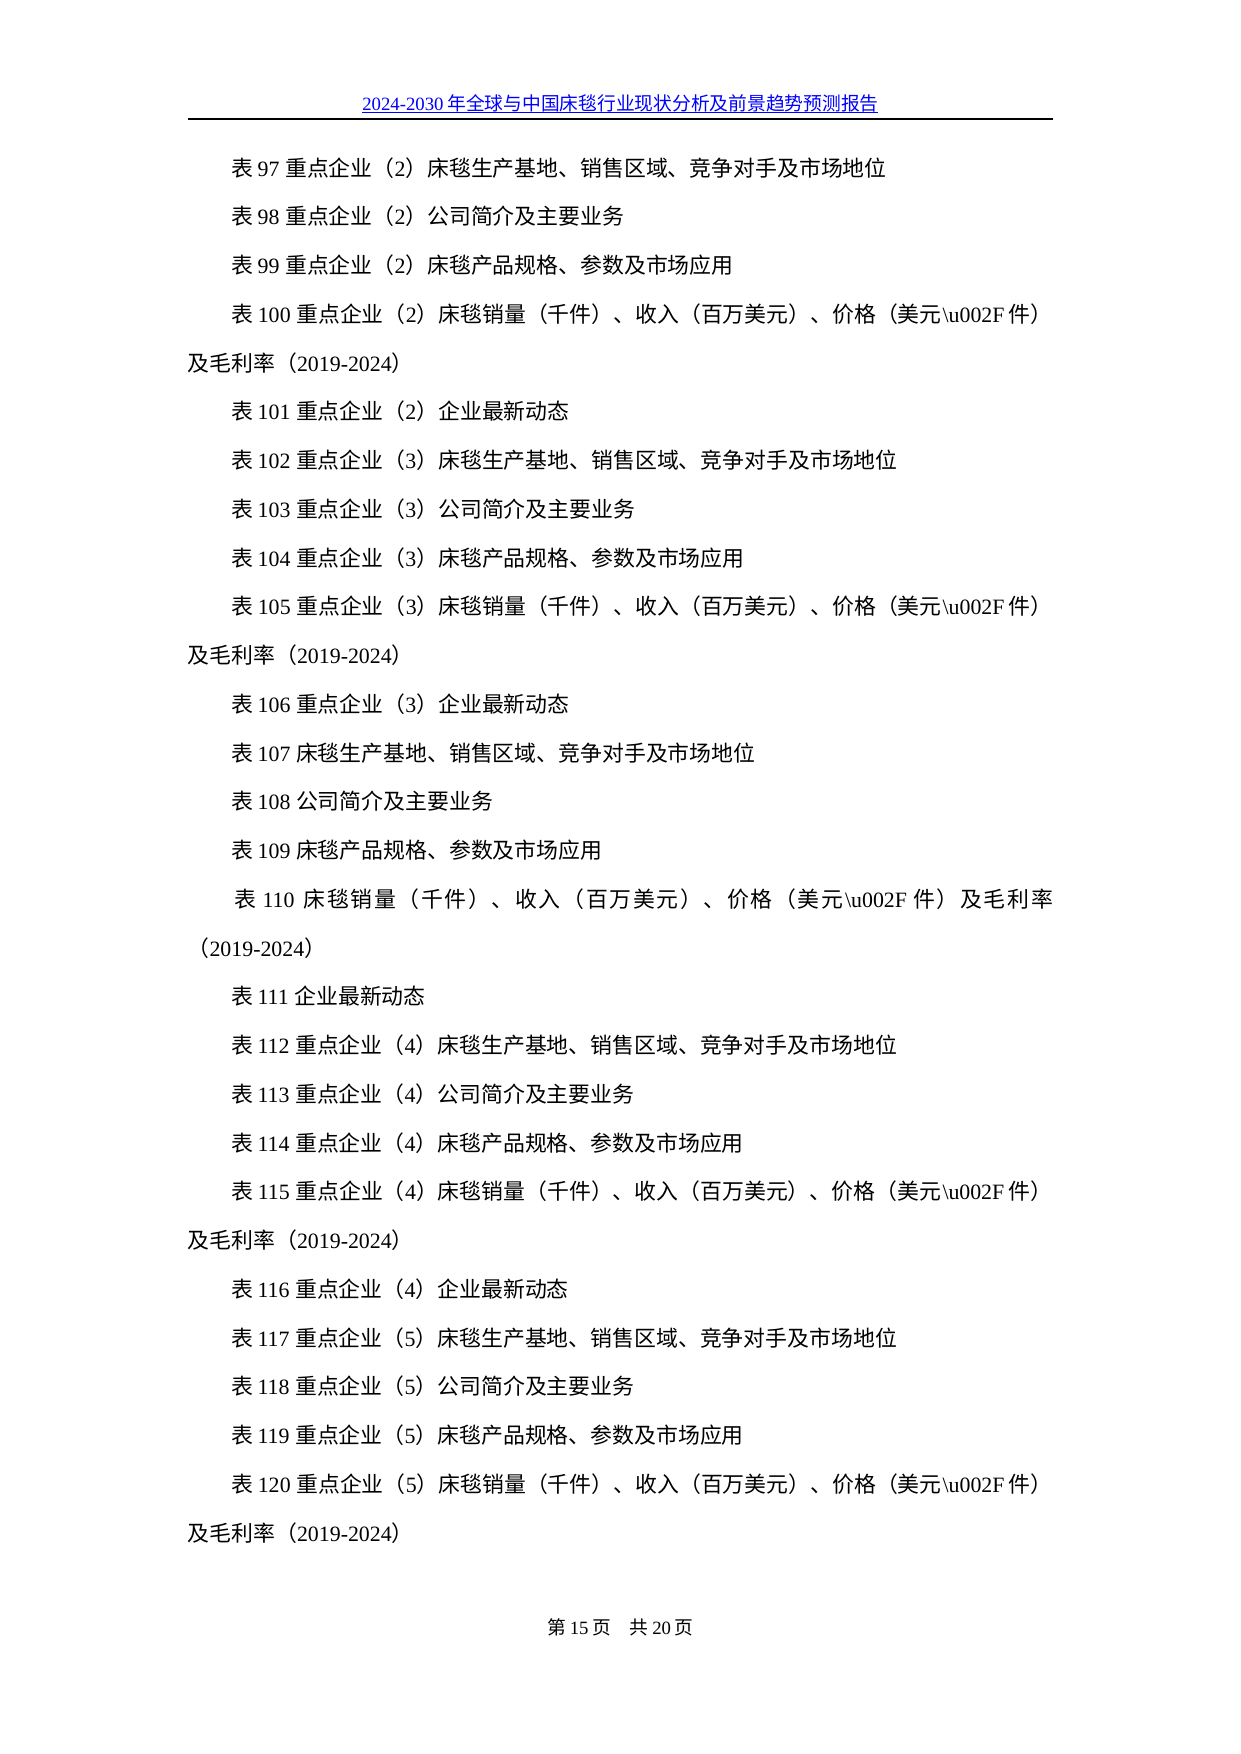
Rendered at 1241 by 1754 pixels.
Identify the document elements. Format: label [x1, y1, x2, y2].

text [187, 150, 1053, 1548]
